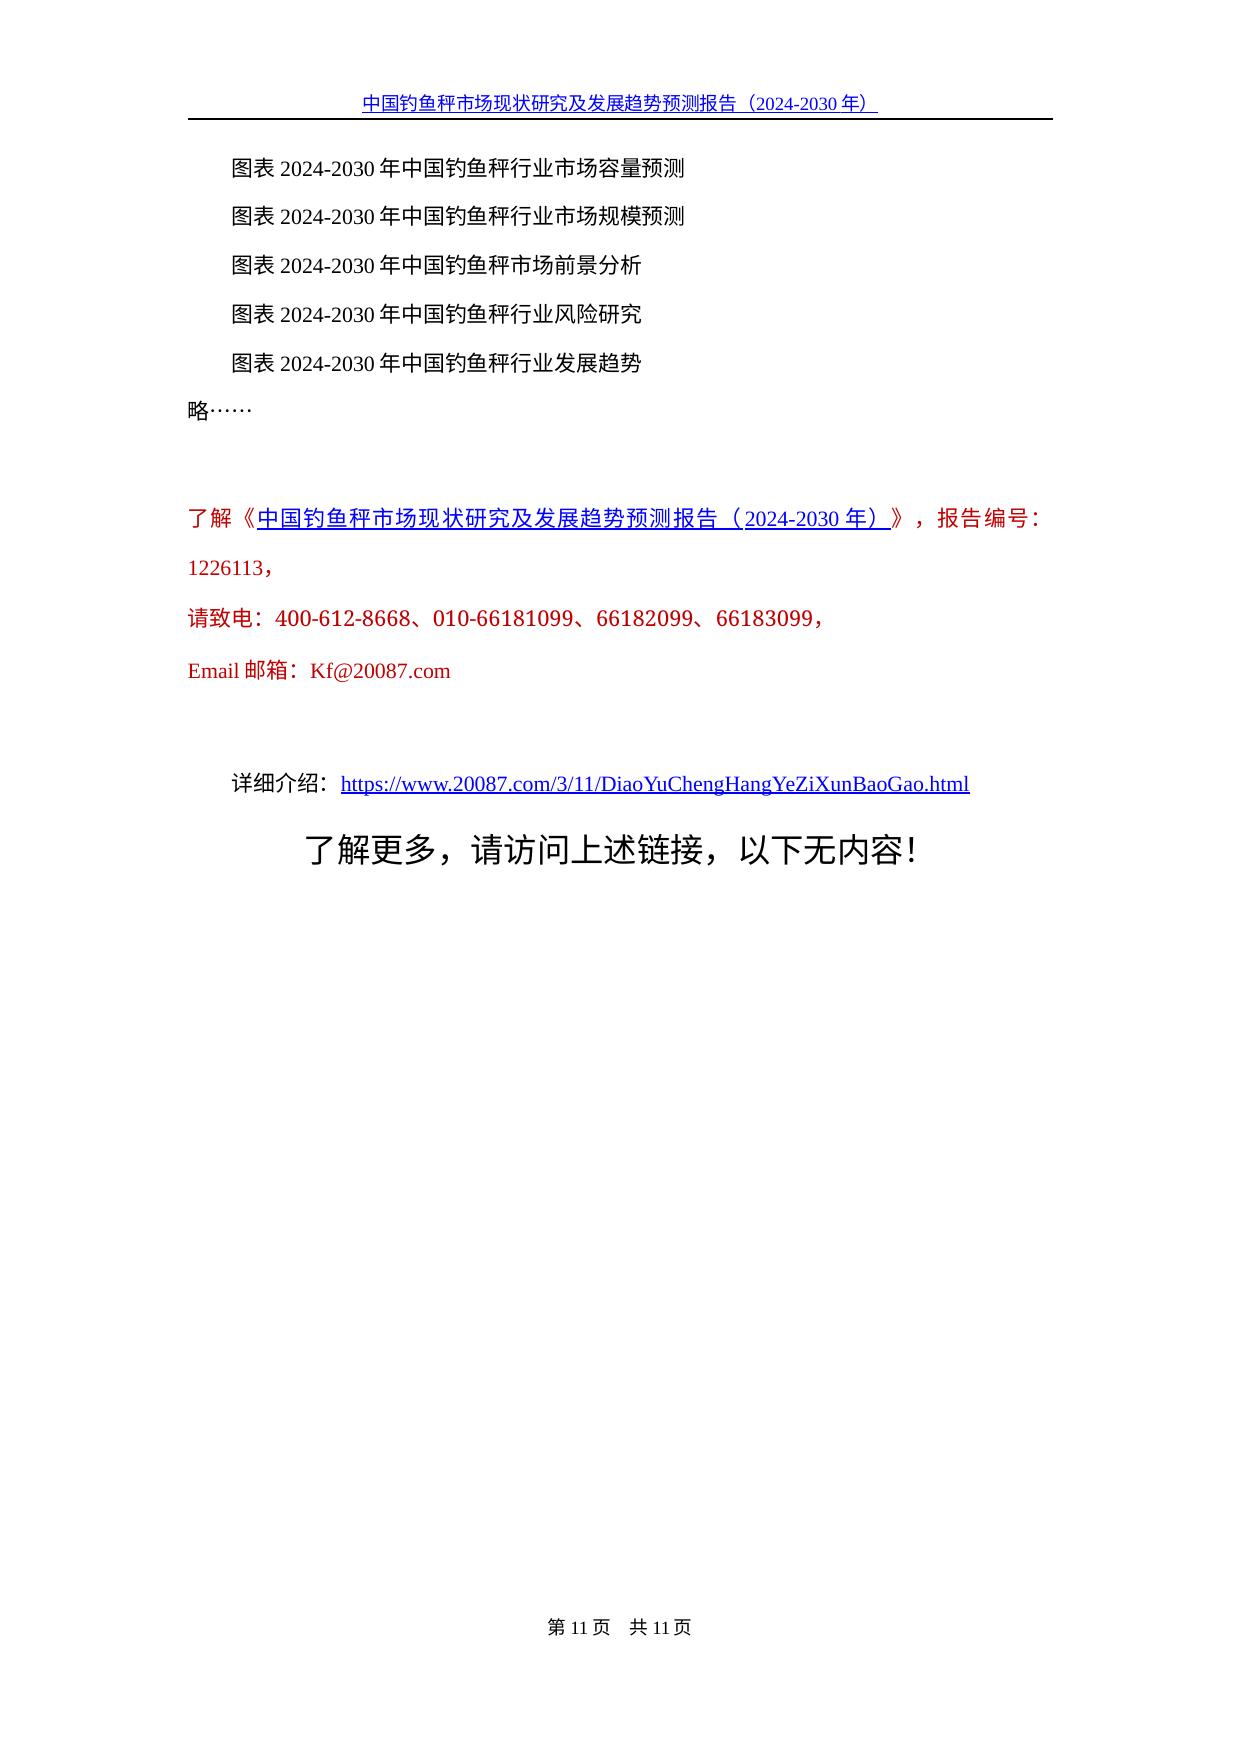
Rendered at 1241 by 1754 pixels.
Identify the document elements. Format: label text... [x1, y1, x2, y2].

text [187, 150, 1053, 426]
text 详细介绍：https://www.20087.com/3/11/DiaoYuChengHangYeZiXunBaoGao.html [187, 765, 1053, 798]
title 了解更多，请访问上述链接，以下无内容！ [187, 815, 1053, 880]
text 请致电：400-612-8668、010-66181099、66182099、66183099， [187, 601, 1053, 633]
text Email邮箱：Kf@20087.com [187, 652, 1053, 685]
text 了解《中国钓鱼秤市场现状研究及发展趋势预测报告（2024-2030年）》，报告编号：1226113， [187, 500, 1053, 582]
